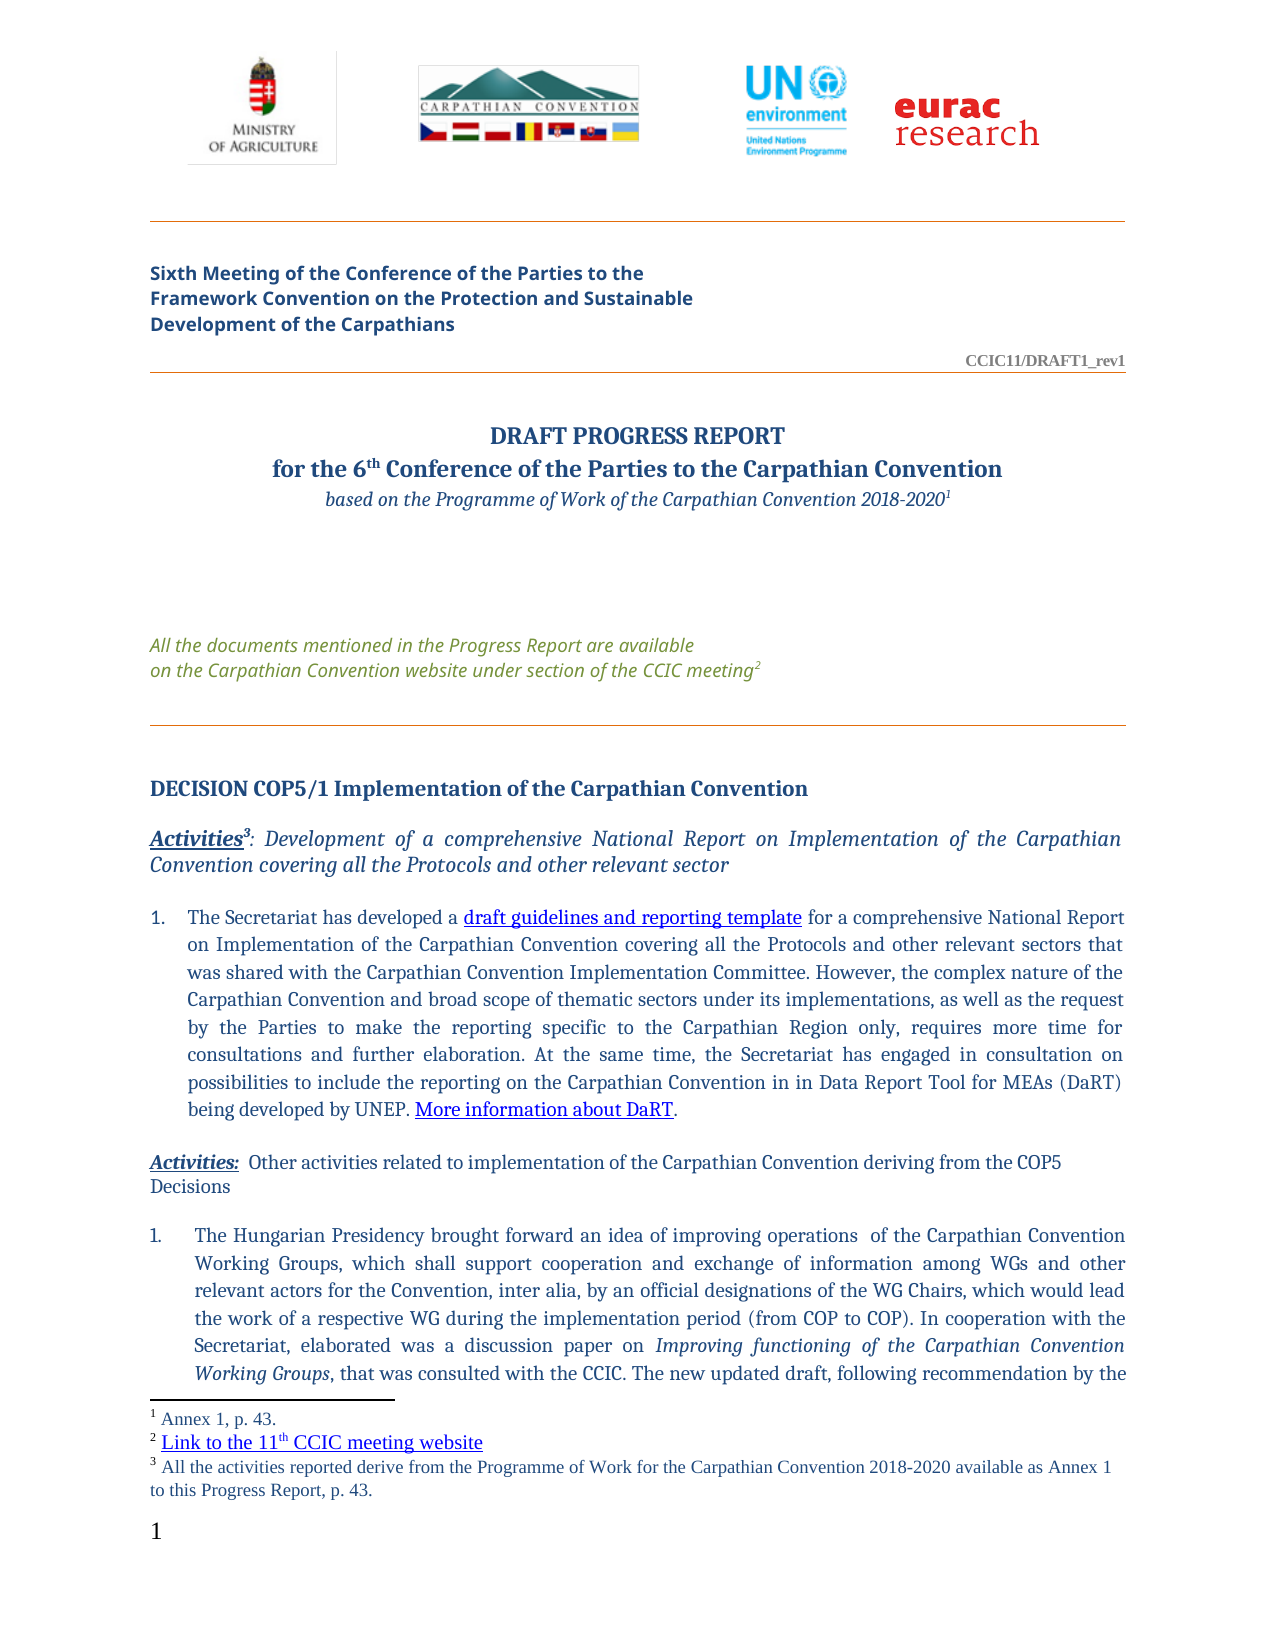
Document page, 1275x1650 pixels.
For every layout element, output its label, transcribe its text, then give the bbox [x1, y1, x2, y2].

picture [894, 53, 1040, 185]
text DECISION COP5/1 Implementation of the Carpathian Convention [150, 776, 1125, 802]
text DRAFT PROGRESS REPORT [150, 422, 1125, 451]
text Activities: Development of a comprehensive National Report on Implementation of the Carpathian Convention covering all the Protocols and other relevant sector [150, 826, 1125, 878]
picture [187, 51, 848, 166]
list The Secretariat has developed a draft guidelines and reporting template for a comprehensive National Report on Implementation of the Carpathian Convention covering all the Protocols and other relevant sectors that was shared with the Carpathian Convention Implementation Committee. However, the complex nature of the Carpathian Convention and broad scope of thematic sectors under its implementations, as well as the request by the Parties to make the reporting specific to the Carpathian Region only, requires more time for consultations and further elaboration. At the same time, the Secretariat has engaged in consultation on possibilities to include the reporting on the Carpathian Convention in in Data Report Tool for MEAs (DaRT) being developed by UNEP. More information about DaRT. [150, 904, 1124, 1122]
text based on the Programme of Work of the Carpathian Convention 2018-2020 [150, 488, 1125, 512]
text Activities: Other activities related to implementation of the Carpathian Convention deriving from the COP5 Decisions [150, 1151, 1124, 1199]
text on the Carpathian Convention website under section of the CCIC meeting [150, 657, 1125, 683]
text All the documents mentioned in the Progress Report are available [150, 632, 1125, 657]
text for the 6th Conference of the Parties to the Carpathian Convention [150, 455, 1125, 484]
